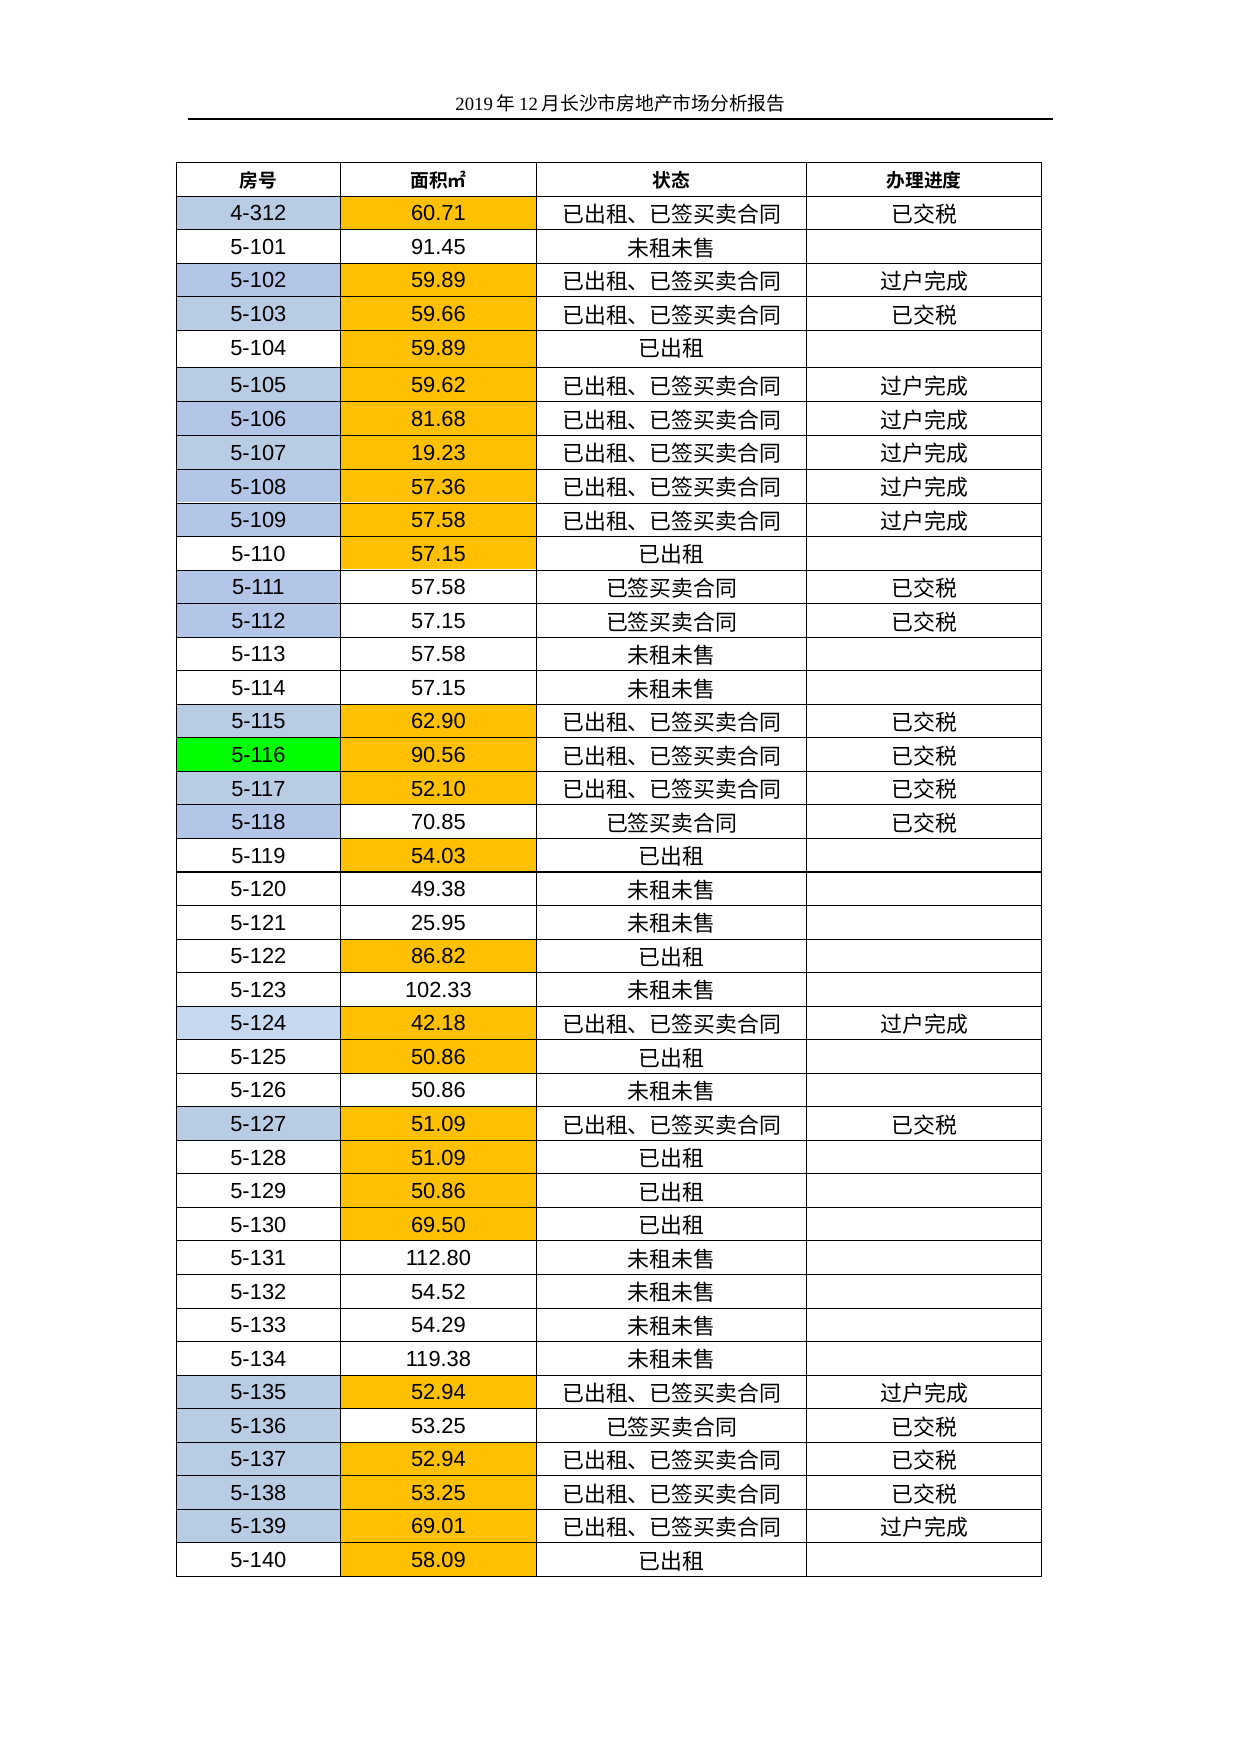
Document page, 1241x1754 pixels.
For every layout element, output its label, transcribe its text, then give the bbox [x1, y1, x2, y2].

table_cell 已交税 [807, 297, 1041, 330]
table_cell 已出租、已签买卖合同 [537, 402, 806, 435]
table_cell 未租未售 [537, 1309, 806, 1341]
table_header 办理进度 [807, 163, 1041, 196]
table_cell 已交税 [807, 772, 1041, 804]
table_cell [807, 973, 1041, 1006]
table_cell 已出租、已签买卖合同 [537, 504, 806, 536]
table_cell 25.95 [341, 906, 536, 938]
table_cell 5-120 [177, 873, 340, 905]
table_cell [807, 1275, 1041, 1307]
table_cell 52.94 [341, 1376, 536, 1408]
table_cell [807, 537, 1041, 569]
table_cell 过户完成 [807, 470, 1041, 502]
table_cell 54.03 [341, 839, 536, 871]
table_cell 5-115 [177, 705, 340, 737]
table_cell 62.90 [341, 705, 536, 737]
table_cell 未租未售 [537, 873, 806, 905]
table_cell 已出租 [537, 331, 806, 367]
table_cell 52.10 [341, 772, 536, 804]
table_cell 5-106 [177, 402, 340, 435]
table_cell 5-113 [177, 638, 340, 670]
table_cell 5-123 [177, 973, 340, 1006]
table_cell [807, 331, 1041, 367]
table_cell 81.68 [341, 402, 536, 435]
table_cell 57.58 [341, 504, 536, 536]
table_cell 已出租、已签买卖合同 [537, 264, 806, 296]
table_cell [807, 1543, 1041, 1576]
table_cell 50.86 [341, 1074, 536, 1106]
table_cell 5-132 [177, 1275, 340, 1307]
table_cell 5-101 [177, 230, 340, 263]
table_cell 已签买卖合同 [537, 604, 806, 637]
table_cell 已出租、已签买卖合同 [537, 772, 806, 804]
table_cell 过户完成 [807, 1510, 1041, 1542]
table_cell 已交税 [807, 805, 1041, 838]
table_cell 60.71 [341, 197, 536, 229]
table_cell 69.01 [341, 1510, 536, 1542]
table_cell 57.15 [341, 537, 536, 569]
table_cell 5-103 [177, 297, 340, 330]
table_cell 已出租 [537, 940, 806, 972]
table_cell 69.50 [341, 1208, 536, 1240]
table_cell 5-131 [177, 1241, 340, 1274]
table_cell 已出租 [537, 1141, 806, 1173]
table_cell [807, 1074, 1041, 1106]
table_cell 已出租、已签买卖合同 [537, 1510, 806, 1542]
table_cell 5-114 [177, 671, 340, 704]
table_cell 未租未售 [537, 671, 806, 704]
table_cell 已出租 [537, 839, 806, 871]
table_cell [807, 839, 1041, 871]
table_cell 53.25 [341, 1476, 536, 1509]
table_cell 5-137 [177, 1443, 340, 1475]
table_cell 5-111 [177, 571, 340, 603]
table_cell [807, 1208, 1041, 1240]
table_cell 90.56 [341, 738, 536, 771]
table_cell 5-109 [177, 504, 340, 536]
table_cell 已出租、已签买卖合同 [537, 470, 806, 502]
table_cell 4-312 [177, 197, 340, 229]
table_cell 51.09 [341, 1107, 536, 1140]
table_cell 已交税 [807, 705, 1041, 737]
table_cell 51.09 [341, 1141, 536, 1173]
table_cell 未租未售 [537, 1275, 806, 1307]
table_cell 已交税 [807, 1476, 1041, 1509]
table_cell 70.85 [341, 805, 536, 838]
table_cell 5-110 [177, 537, 340, 569]
table_cell 已出租、已签买卖合同 [537, 738, 806, 771]
table_cell 未租未售 [537, 638, 806, 670]
table_cell 5-129 [177, 1174, 340, 1207]
table_cell 5-128 [177, 1141, 340, 1173]
table_cell 过户完成 [807, 1376, 1041, 1408]
table_cell [807, 906, 1041, 938]
table_cell 5-122 [177, 940, 340, 972]
table_cell 50.86 [341, 1174, 536, 1207]
table_cell 91.45 [341, 230, 536, 263]
table_cell 5-116 [177, 738, 340, 771]
table_cell 57.58 [341, 571, 536, 603]
table_cell 86.82 [341, 940, 536, 972]
table_cell 已出租 [537, 1174, 806, 1207]
table_cell 过户完成 [807, 264, 1041, 296]
table_cell 5-124 [177, 1007, 340, 1039]
table_cell 49.38 [341, 873, 536, 905]
table_cell 54.52 [341, 1275, 536, 1307]
table_cell 5-135 [177, 1376, 340, 1408]
table_cell 已交税 [807, 1107, 1041, 1140]
table_cell 5-121 [177, 906, 340, 938]
table_cell 已出租 [537, 537, 806, 569]
table_cell 过户完成 [807, 1007, 1041, 1039]
table_cell 5-127 [177, 1107, 340, 1140]
table_cell 已出租 [537, 1040, 806, 1073]
table_cell 5-134 [177, 1342, 340, 1374]
table_cell 5-105 [177, 368, 340, 401]
table_cell [807, 671, 1041, 704]
table_cell 过户完成 [807, 504, 1041, 536]
table_cell 59.89 [341, 331, 536, 367]
table_cell 已出租、已签买卖合同 [537, 297, 806, 330]
table_cell 50.86 [341, 1040, 536, 1073]
table_cell [807, 638, 1041, 670]
table_cell 59.66 [341, 297, 536, 330]
table_cell 54.29 [341, 1309, 536, 1341]
table_cell 已交税 [807, 1443, 1041, 1475]
table_cell 57.15 [341, 671, 536, 704]
table_cell 19.23 [341, 436, 536, 469]
table_cell 已出租、已签买卖合同 [537, 705, 806, 737]
table_cell 5-112 [177, 604, 340, 637]
table_cell [807, 873, 1041, 905]
table_cell 已交税 [807, 1409, 1041, 1442]
table_cell 已出租 [537, 1208, 806, 1240]
table_cell 5-138 [177, 1476, 340, 1509]
table_cell 5-126 [177, 1074, 340, 1106]
table_cell 5-130 [177, 1208, 340, 1240]
table_cell 119.38 [341, 1342, 536, 1374]
table_cell 已交税 [807, 604, 1041, 637]
table_cell [807, 940, 1041, 972]
table_cell 未租未售 [537, 230, 806, 263]
table_cell 59.89 [341, 264, 536, 296]
table_cell 5-136 [177, 1409, 340, 1442]
table_cell 已签买卖合同 [537, 805, 806, 838]
table_header 状态 [537, 163, 806, 196]
table_cell 5-108 [177, 470, 340, 502]
table_cell 未租未售 [537, 973, 806, 1006]
table_cell 已出租 [537, 1543, 806, 1576]
table_cell 5-104 [177, 331, 340, 367]
table_cell 过户完成 [807, 368, 1041, 401]
table_cell 已出租、已签买卖合同 [537, 1007, 806, 1039]
table_cell 已出租、已签买卖合同 [537, 1476, 806, 1509]
table_cell 已交税 [807, 571, 1041, 603]
table_cell 5-140 [177, 1543, 340, 1576]
table_cell [807, 1309, 1041, 1341]
table_cell 已出租、已签买卖合同 [537, 197, 806, 229]
table_cell 已出租、已签买卖合同 [537, 1376, 806, 1408]
table_cell [807, 230, 1041, 263]
table_cell 57.15 [341, 604, 536, 637]
table_cell 5-133 [177, 1309, 340, 1341]
table_cell 53.25 [341, 1409, 536, 1442]
table_cell 5-118 [177, 805, 340, 838]
table_cell 57.36 [341, 470, 536, 502]
table_cell 未租未售 [537, 1074, 806, 1106]
table_cell [807, 1174, 1041, 1207]
table_cell 5-125 [177, 1040, 340, 1073]
table_cell 已交税 [807, 197, 1041, 229]
table_cell 5-139 [177, 1510, 340, 1542]
table_header 面积㎡ [341, 163, 536, 196]
table_cell 42.18 [341, 1007, 536, 1039]
table_cell 59.62 [341, 368, 536, 401]
table_cell 已出租、已签买卖合同 [537, 368, 806, 401]
table_cell 112.80 [341, 1241, 536, 1274]
table_header 房号 [177, 163, 340, 196]
table_cell 58.09 [341, 1543, 536, 1576]
table_cell 已出租、已签买卖合同 [537, 1443, 806, 1475]
table_cell 过户完成 [807, 402, 1041, 435]
table_cell [807, 1342, 1041, 1374]
table_cell 5-117 [177, 772, 340, 804]
table_cell 已出租、已签买卖合同 [537, 436, 806, 469]
table_cell 5-107 [177, 436, 340, 469]
table_cell 5-102 [177, 264, 340, 296]
table_cell 已签买卖合同 [537, 1409, 806, 1442]
table_cell [807, 1241, 1041, 1274]
table_cell 未租未售 [537, 1342, 806, 1374]
table_cell 未租未售 [537, 1241, 806, 1274]
table_cell 102.33 [341, 973, 536, 1006]
table_cell 过户完成 [807, 436, 1041, 469]
table_cell 未租未售 [537, 906, 806, 938]
table_cell 5-119 [177, 839, 340, 871]
table_cell 已交税 [807, 738, 1041, 771]
table_cell [807, 1040, 1041, 1073]
table_cell [807, 1141, 1041, 1173]
table_cell 52.94 [341, 1443, 536, 1475]
table_cell 已出租、已签买卖合同 [537, 1107, 806, 1140]
table_cell 已签买卖合同 [537, 571, 806, 603]
table_cell 57.58 [341, 638, 536, 670]
